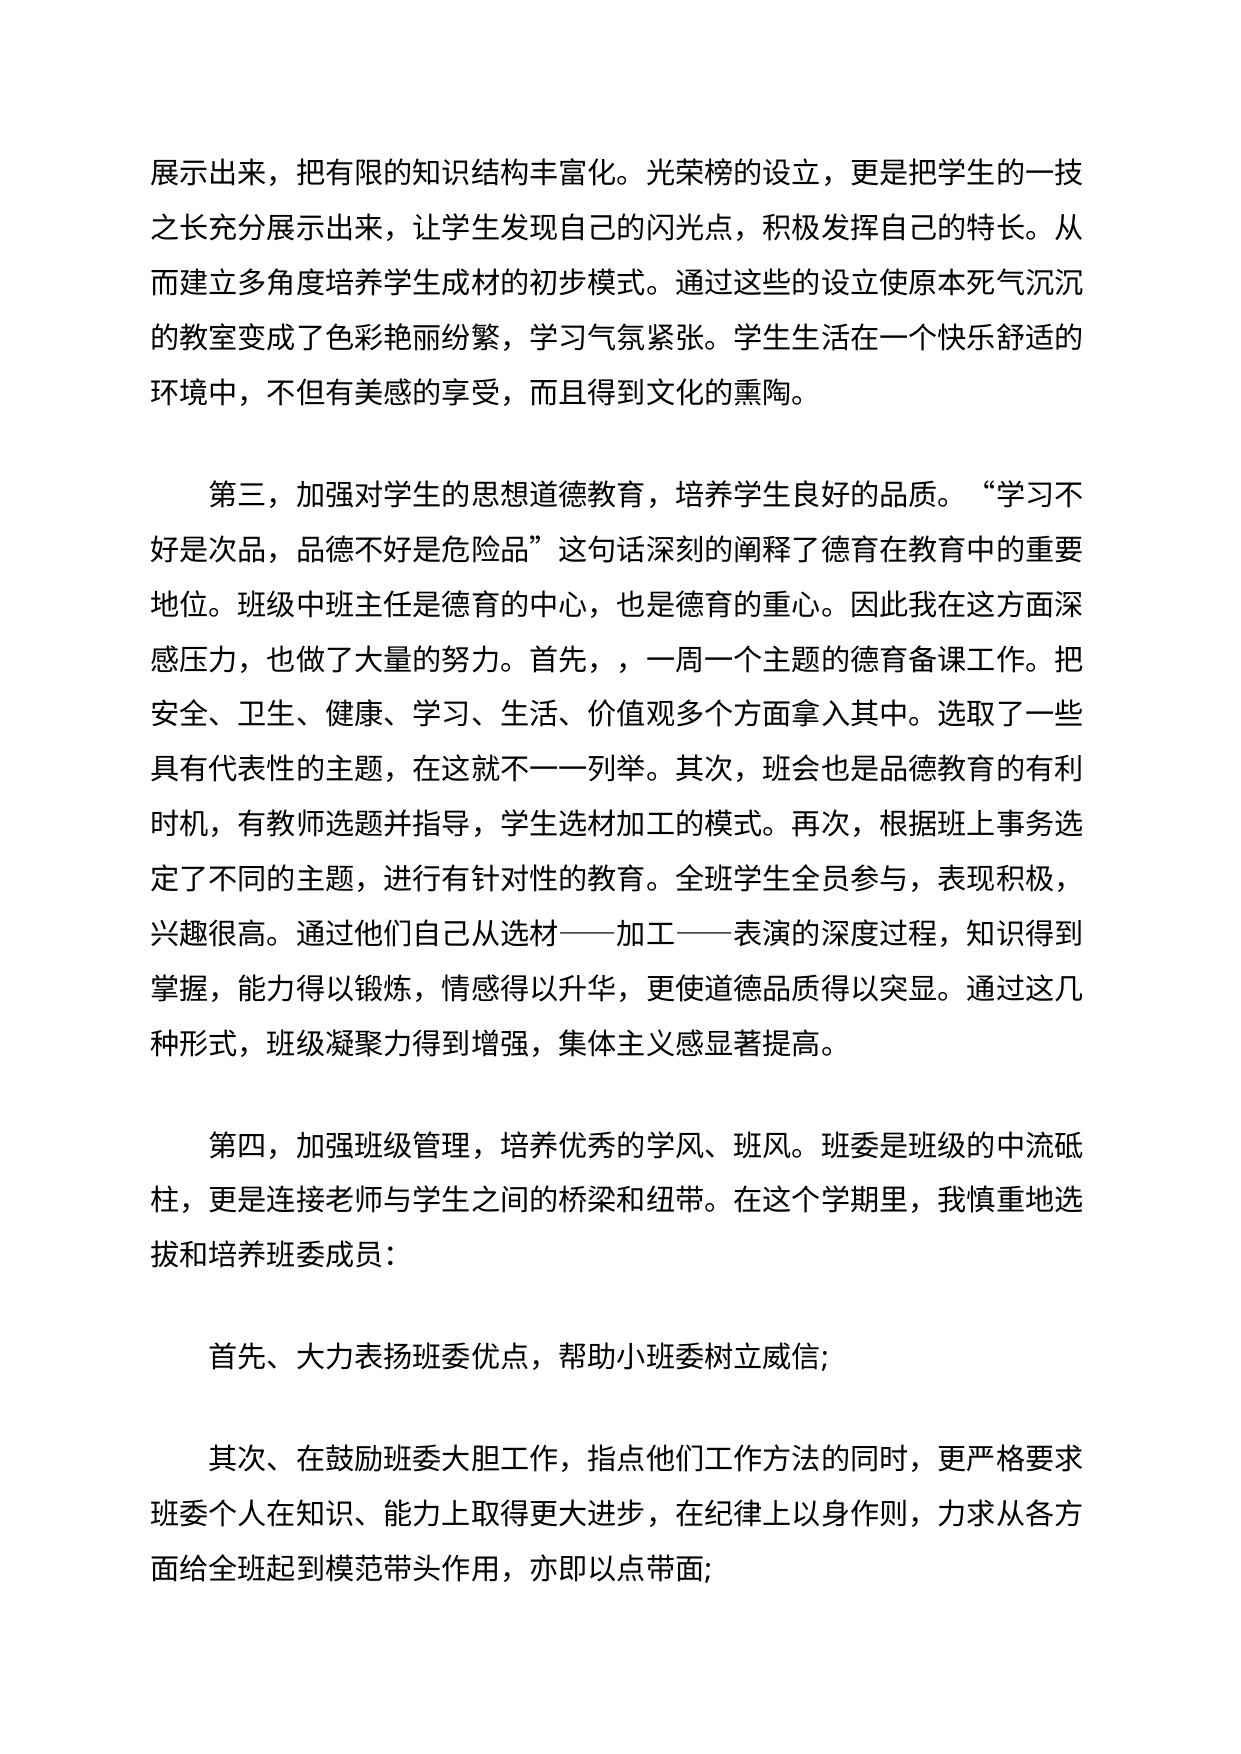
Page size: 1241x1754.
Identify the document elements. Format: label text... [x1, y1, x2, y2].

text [150, 150, 1090, 412]
text 第三，加强对学生的思想道德教育，培养学生良好的品质。“学习不好是次品，品德不好是危险品”这句话深刻的阐释了德育在教育中的重要地位。班级中班主任是德育的中心，也是德育的重心。因此我在这方面深感压力，也做了大量的努力。首先，，一周一个主题的德育备课工作。把安全、卫生、健康、学习、生活、价值观多个方面拿入其中。选取了一些具有代表性的主题，在这就不一一列举。其次，班会也是品德教育的有利时机，有教师选题并指导，学生选材加工的模式。再次，根据班上事务选定了不同的主题，进行有针对性的教育。全班学生全员参与，表现积极，兴趣很高。通过他们自己从选材——加工——表演的深度过程，知识得到掌握，能力得以锻炼，情感得以升华，更使道德品质得以突显。通过这几种形式，班级凝聚力得到增强，集体主义感显著提高。 [150, 471, 1090, 1063]
text 其次、在鼓励班委大胆工作，指点他们工作方法的同时，更严格要求班委个人在知识、能力上取得更大进步，在纪律上以身作则，力求从各方面给全班起到模范带头作用，亦即以点带面; [150, 1436, 1090, 1588]
text 首先、大力表扬班委优点，帮助小班委树立威信; [150, 1334, 1090, 1376]
text 第四，加强班级管理，培养优秀的学风、班风。班委是班级的中流砥柱，更是连接老师与学生之间的桥梁和纽带。在这个学期里，我慎重地选拔和培养班委成员： [150, 1122, 1090, 1274]
